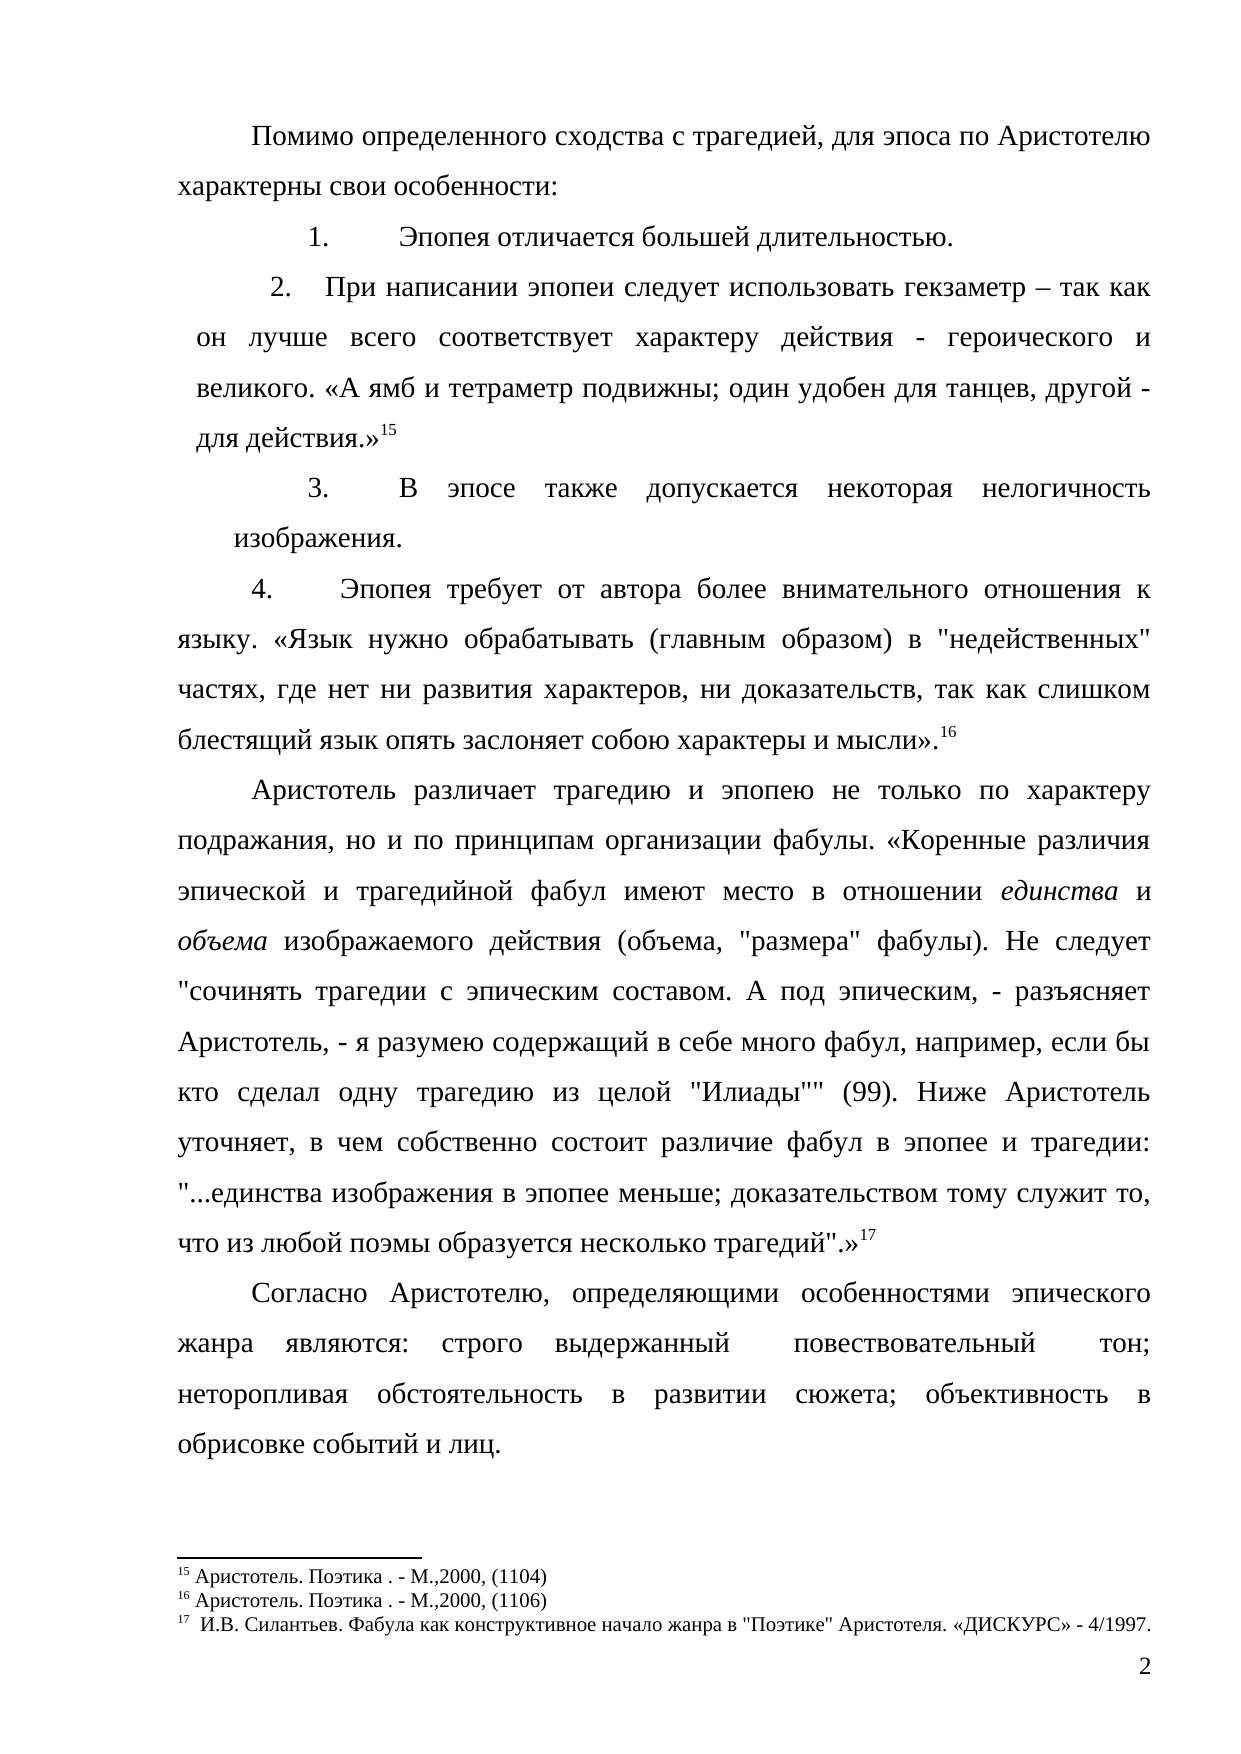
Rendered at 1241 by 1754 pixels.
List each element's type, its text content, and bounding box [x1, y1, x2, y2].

list В эпосе также допускается некоторая нелогичность изображения. [233, 470, 1152, 554]
text Помимо определенного сходства с трагедией, для эпоса по Аристотелю характерны свои особенности: [177, 118, 1152, 202]
list Эпопея отличается большей длительностью. [233, 219, 1152, 252]
text Аристотель различает трагедию и эпопею не только по характеру подражания, но и по принципам организации фабулы. «Коренные различия эпической и трагедийной фабул имеют место в отношении единства и объема изображаемого действия (объема, "размера" фабулы). Не следует "сочинять трагедии с эпическим составом. А под эпическим, - разъясняет Аристотель, - я разумею содержащий в себе много фабул, например, если бы кто сделал одну трагедию из целой "Илиады"" (99). Ниже Аристотель уточняет, в чем собственно состоит различие фабул в эпопее и трагедии: "...единства изображения в эпопее меньше; доказательством тому служит то, что из любой поэмы образуется несколько трагедий".» [177, 772, 1152, 1258]
list При написании эпопеи следует использовать гекзаметр – так как он лучше всего соответствует характеру действия - героического и великого. «А ямб и тетраметр подвижны; один удобен для танцев, другой - для действия.» [196, 269, 1152, 453]
list Эпопея требует от автора более внимательного отношения к языку. «Язык нужно обрабатывать (главным образом) в "недейственных" частях, где нет ни развития характеров, ни доказательств, так как слишком блестящий язык опять заслоняет собою характеры и мысли». [177, 571, 1152, 755]
text Согласно Аристотелю, определяющими особенностями эпического жанра являются: строго выдержанный повествовательный тон; неторопливая обстоятельность в развитии сюжета; объективность в обрисовке событий и лиц. [177, 1275, 1152, 1460]
